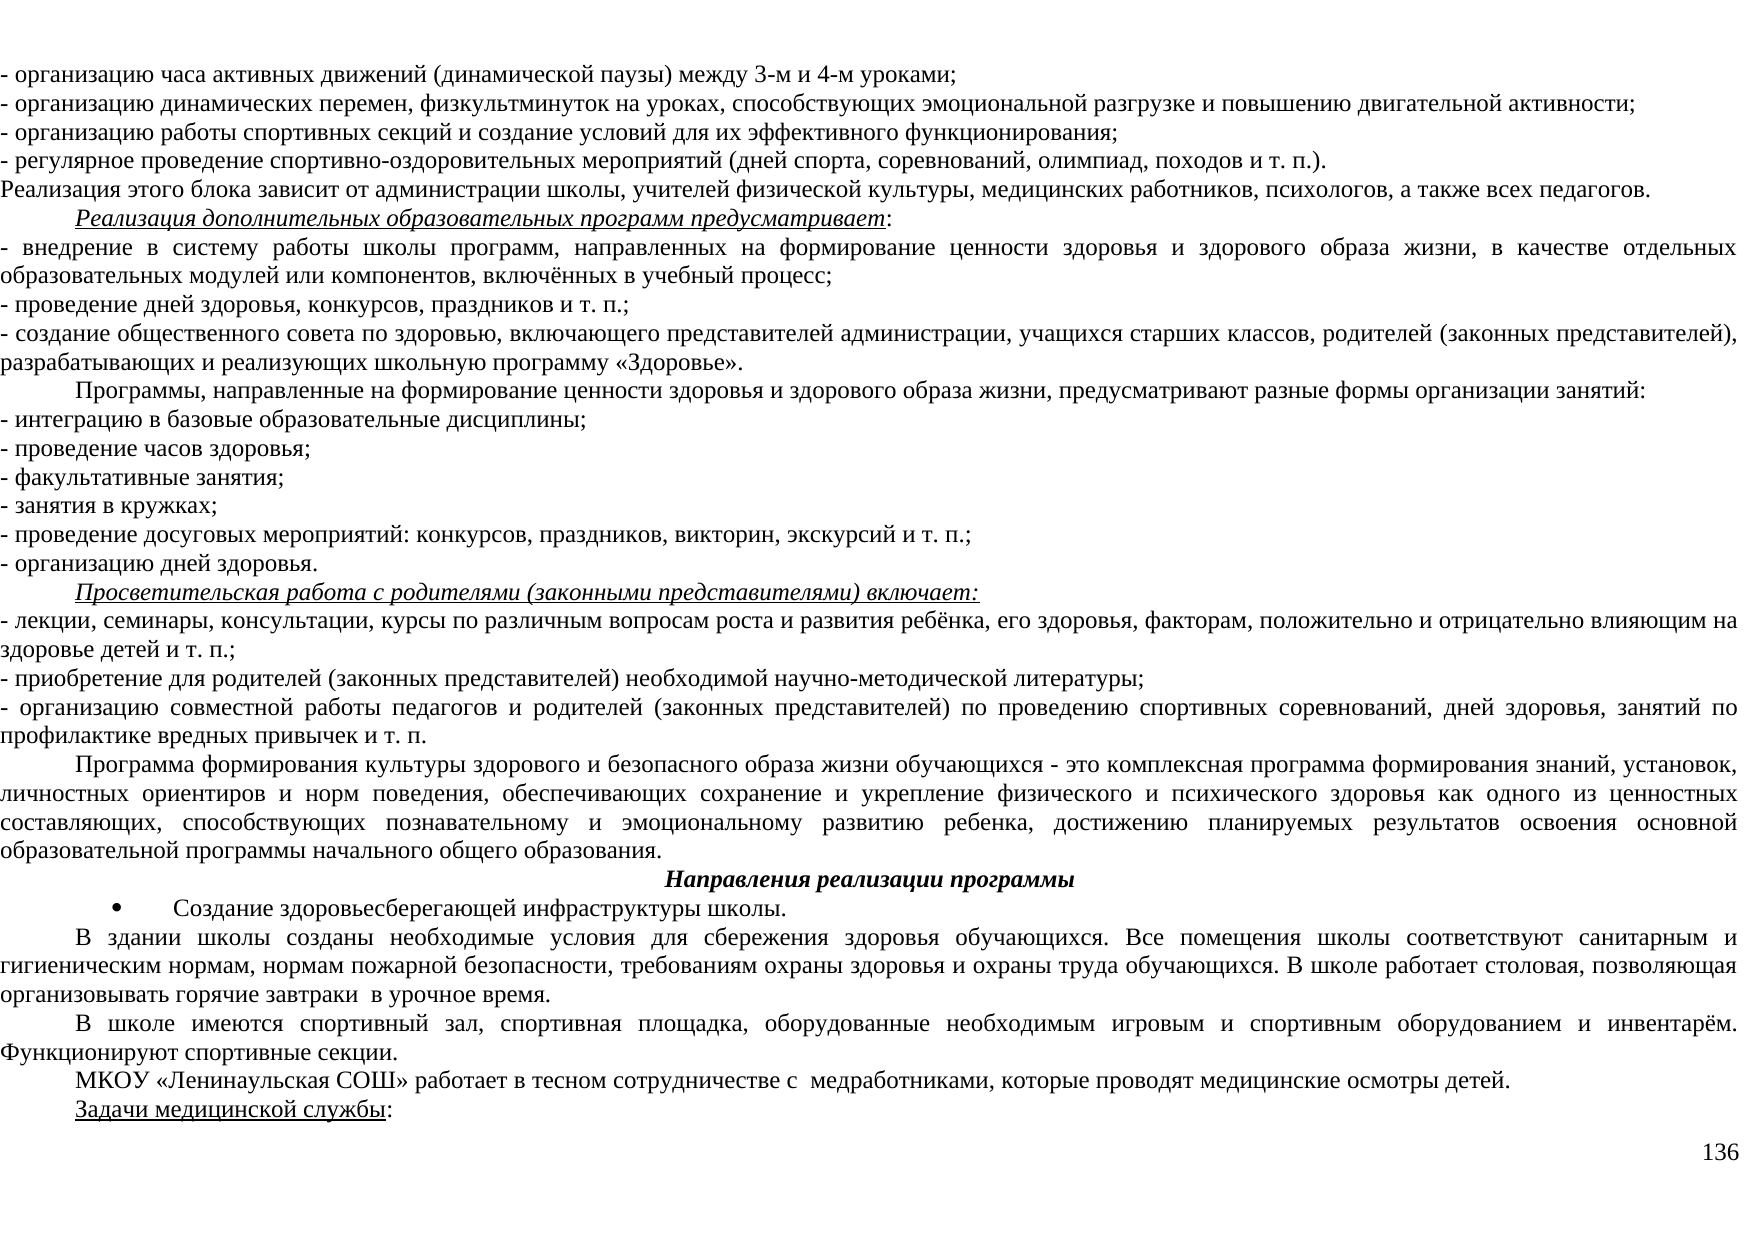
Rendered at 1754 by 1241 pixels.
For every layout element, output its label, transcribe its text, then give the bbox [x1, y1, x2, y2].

text В школе имеются спортивный зал, спортивная площадка, оборудованные необходимым игровым и спортивным оборудованием и инвентарём. Функционируют спортивные секции. [0, 1008, 1739, 1065]
text - лекции, семинары, консультации, курсы по различным вопросам роста и развития ребёнка, его здоровья, факторам, положительно и отрицательно влияющим на здоровье детей и т. п.; [0, 605, 1739, 663]
text - регулярное проведение спортивно-оздоровительных мероприятий (дней спорта, соревнований, олимпиад, походов и т. п.). [0, 145, 1739, 174]
text - организацию работы спортивных секций и создание условий для их эффективного функционирования; [0, 117, 1739, 145]
text - организацию динамических перемен, физкультминуток на уроках, способствующих эмоциональной разгрузке и повышению двигательной активности; [0, 88, 1739, 117]
text Программа формирования культуры здорового и безопасного образа жизни обучающихся - это комплексная программа формирования знаний, установок, личностных ориентиров и норм поведения, обеспечивающих сохранение и укрепление физического и психического здоровья как одного из ценностных составляющих, способствующих познавательному и эмоциональному развитию ребенка, достижению планируемых результатов освоения основной образовательной программы начального общего образования. [0, 749, 1739, 864]
text - проведение часов здоровья; [0, 433, 1739, 462]
text Программы, направленные на формирование ценности здоровья и здорового образа жизни, предусматривают разные формы организации занятий: [0, 375, 1739, 404]
text - проведение дней здоровья, конкурсов, праздников и т. п.; [0, 289, 1739, 318]
text - интеграцию в базовые образовательные дисциплины; [0, 404, 1739, 433]
text - создание общественного совета по здоровью, включающего представителей администрации, учащихся старших классов, родителей (законных представителей), разрабатывающих и реализующих школьную программу «Здоровье». [0, 318, 1739, 375]
text - проведение досуговых мероприятий: конкурсов, праздников, викторин, экскурсий и т. п.; [0, 519, 1739, 548]
text - организацию дней здоровья. [0, 548, 1739, 577]
text - организацию совместной работы педагогов и родителей (законных представителей) по проведению спортивных соревнований, дней здоровья, занятий по профилактике вредных привычек и т. п. [0, 692, 1739, 749]
text  Создание здоровьесберегающей инфраструктуры школы. [112, 893, 1739, 922]
text Задачи медицинской службы: [0, 1094, 1739, 1123]
text МКОУ «Ленинаульская СОШ» работает в тесном сотрудничестве с медработниками, которые проводят медицинские осмотры детей. [0, 1065, 1739, 1094]
text - приобретение для родителей (законных представителей) необходимой научно-методической литературы; [0, 663, 1739, 692]
text Реализация этого блока зависит от администрации школы, учителей физической культуры, медицинских работников, психологов, а также всех педагогов. [0, 174, 1739, 203]
text Просветительская работа с родителями (законными представителями) включает: [0, 577, 1739, 605]
text Направления реализации программы [0, 864, 1739, 893]
text Реализация дополнительных образовательных программ предусматривает: [0, 203, 1739, 232]
text - факультативные занятия; [0, 462, 1739, 490]
text - организацию часа активных движений (динамической паузы) между 3-м и 4-м уроками; [0, 59, 1739, 88]
text - занятия в кружках; [0, 490, 1739, 519]
text В здании школы созданы необходимые условия для сбережения здоровья обучающихся. Все помещения школы соответствуют санитарным и гигиеническим нормам, нормам пожарной безопасности, требованиям охраны здоровья и охраны труда обучающихся. В школе работает столовая, позволяющая организовывать горячие завтраки в урочное время. [0, 922, 1739, 1008]
text - внедрение в систему работы школы программ, направленных на формирование ценности здоровья и здорового образа жизни, в качестве отдельных образовательных модулей или компонентов, включённых в учебный процесс; [0, 232, 1739, 289]
